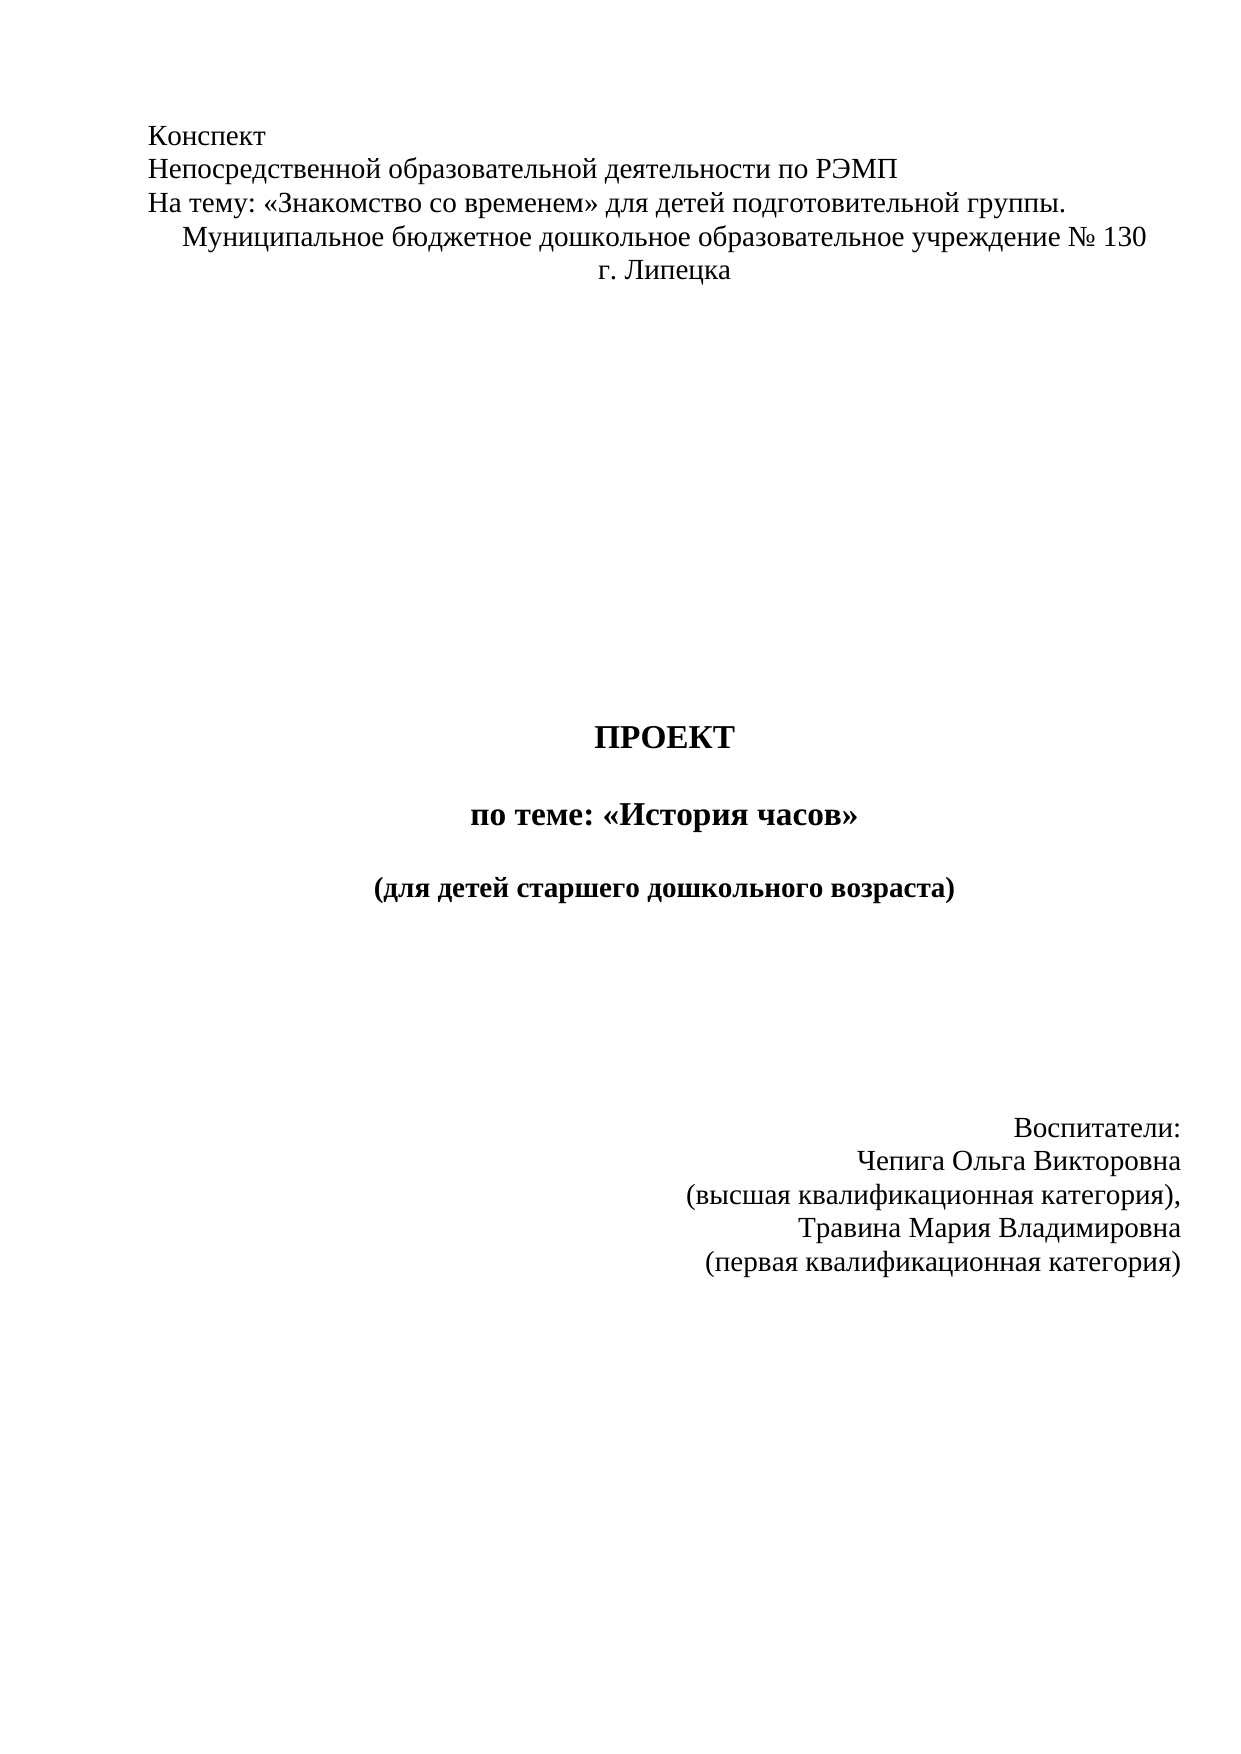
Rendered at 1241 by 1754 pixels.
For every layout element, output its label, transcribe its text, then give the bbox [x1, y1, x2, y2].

text Непосредственной образовательной деятельности по РЭМП [148, 152, 1181, 185]
text Травина Мария Владимировна [148, 1211, 1181, 1244]
text г. Липецка [148, 252, 1181, 286]
text Чепига Ольга Викторовна [148, 1143, 1181, 1177]
text Муниципальное бюджетное дошкольное образовательное учреждение № 130 [148, 219, 1181, 252]
text Конспект [148, 118, 1181, 152]
text по теме: «История часов» [148, 794, 1181, 832]
text Воспитатели: [148, 1110, 1181, 1143]
text На тему: «Знакомство со временем» для детей подготовительной группы. [148, 185, 1181, 219]
text (первая квалификационная категория) [148, 1244, 1181, 1278]
text ПРОЕКТ [148, 717, 1181, 755]
text (высшая квалификационная категория), [148, 1177, 1181, 1211]
text (для детей старшего дошкольного возраста) [148, 870, 1181, 904]
